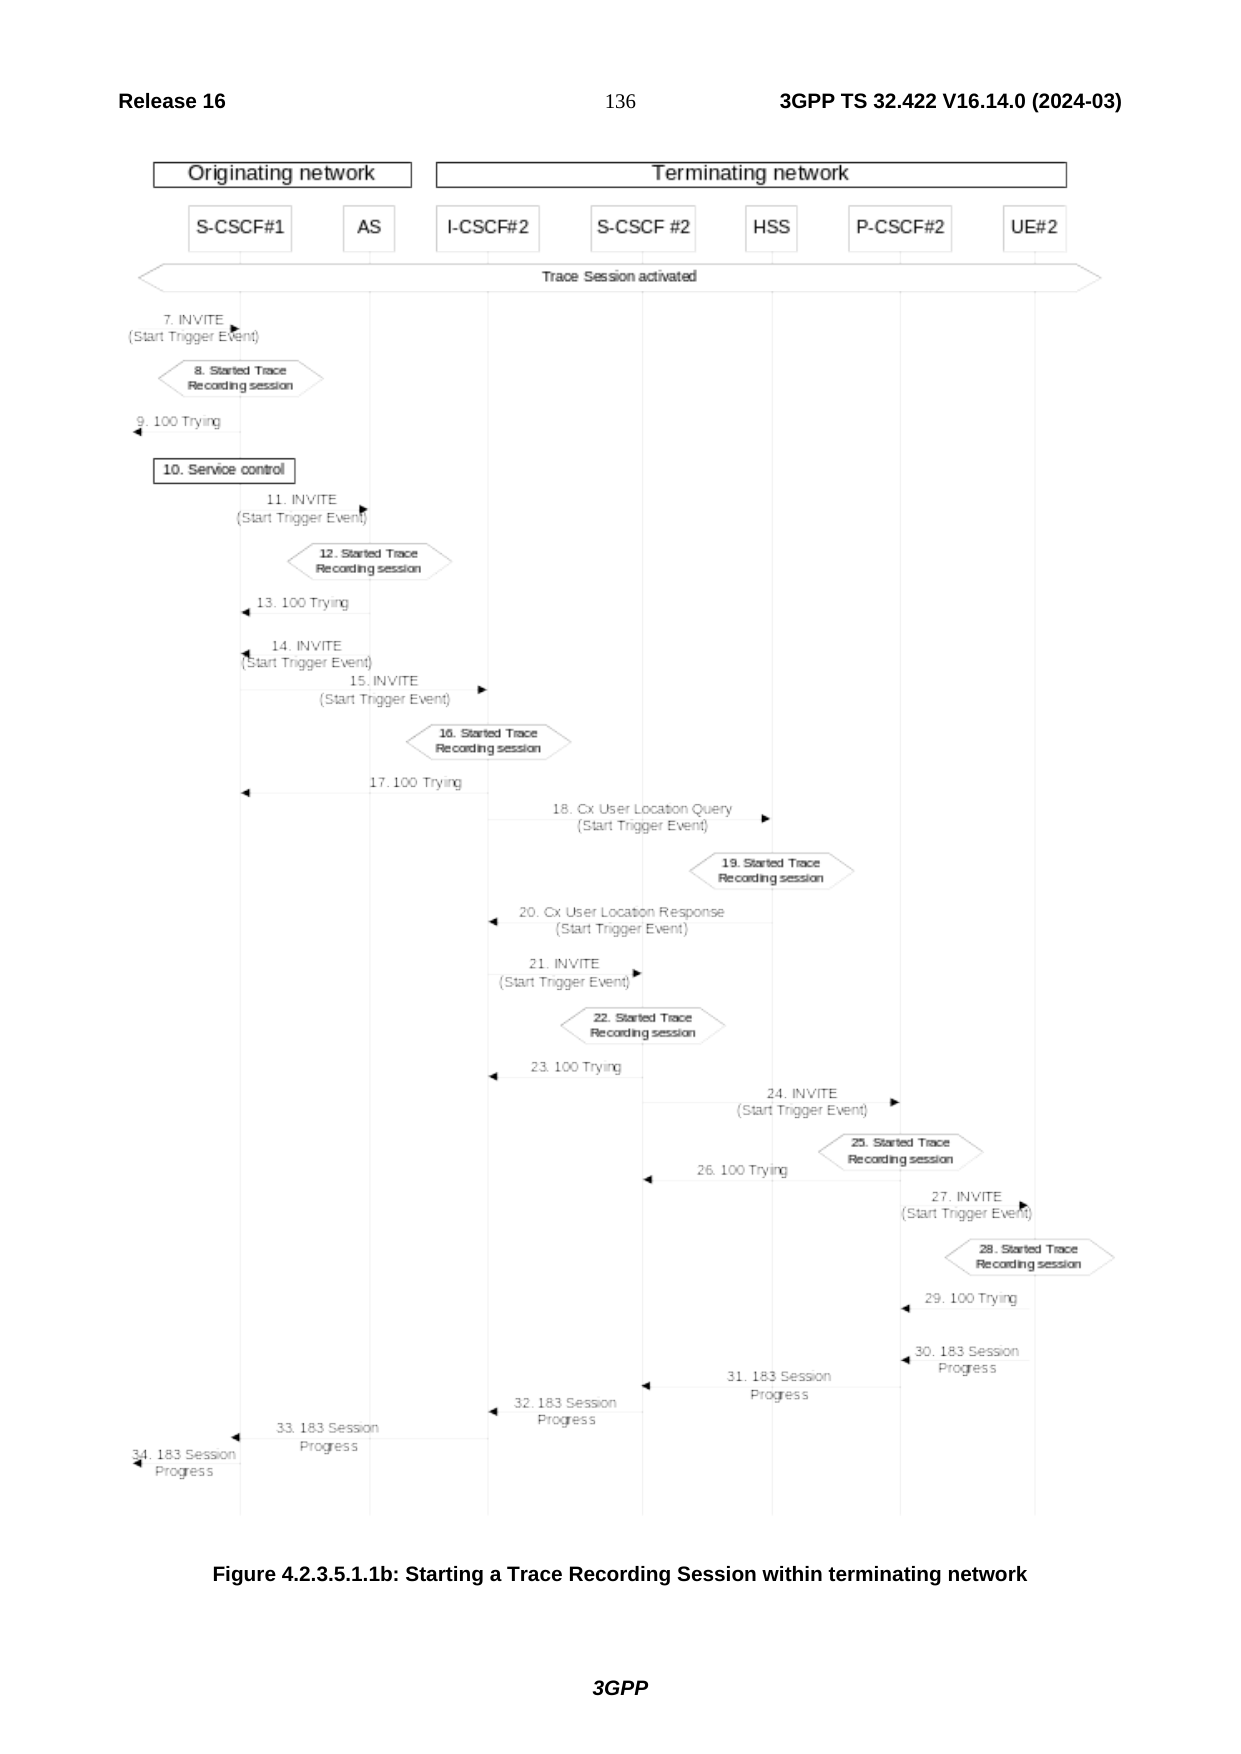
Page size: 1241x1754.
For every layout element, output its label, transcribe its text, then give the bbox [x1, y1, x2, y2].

text Figure 4.2.3.5.1.1b: Starting a Trace Recording Session within terminating network [118, 1561, 1122, 1585]
